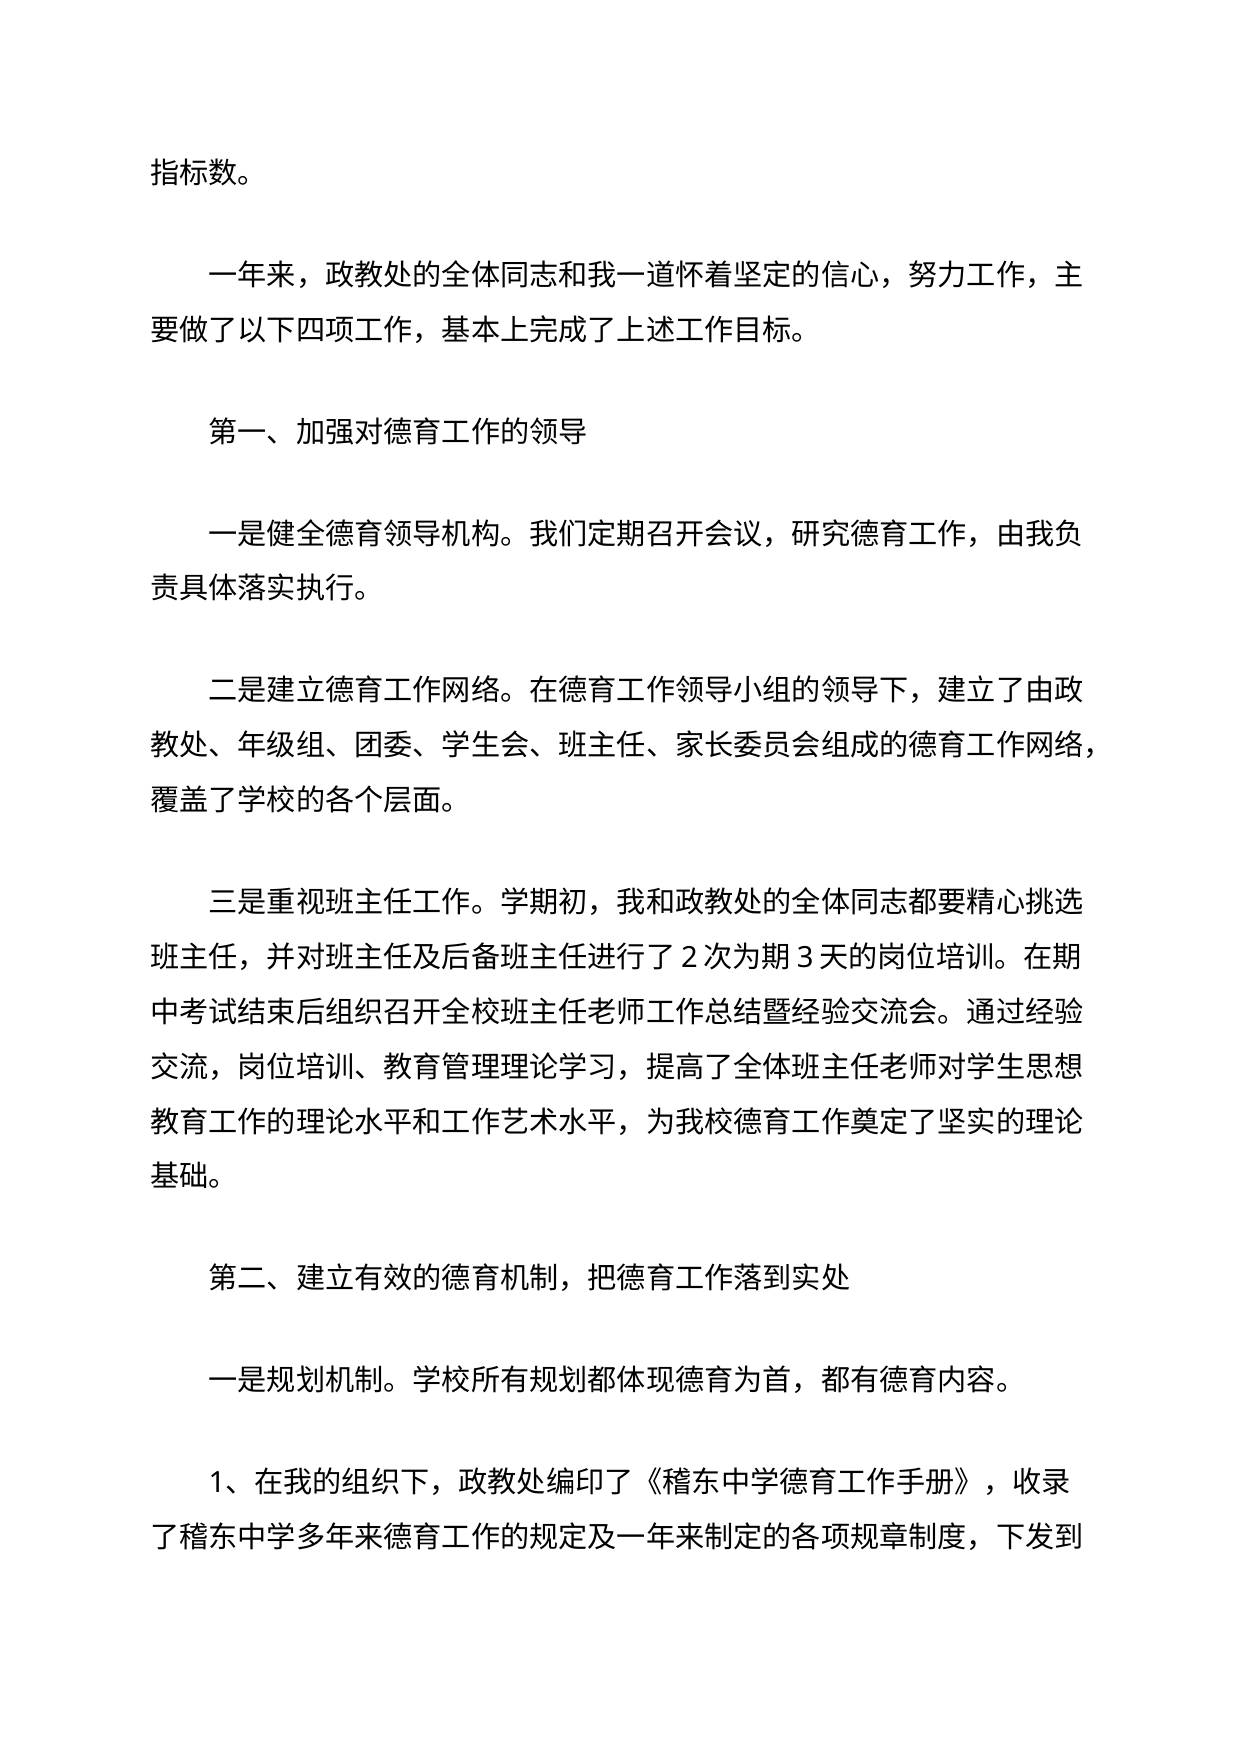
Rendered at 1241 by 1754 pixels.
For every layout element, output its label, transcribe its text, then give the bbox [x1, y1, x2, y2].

text 三是重视班主任工作。学期初，我和政教处的全体同志都要精心挑选班主任，并对班主任及后备班主任进行了2次为期3天的岗位培训。在期中考试结束后组织召开全校班主任老师工作总结暨经验交流会。通过经验交流，岗位培训、教育管理理论学习，提高了全体班主任老师对学生思想教育工作的理论水平和工作艺术水平，为我校德育工作奠定了坚实的理论基础。 [150, 878, 1090, 1195]
text 二是建立德育工作网络。在德育工作领导小组的领导下，建立了由政教处、年级组、团委、学生会、班主任、家长委员会组成的德育工作网络，覆盖了学校的各个层面。 [150, 667, 1090, 819]
text 第二、建立有效的德育机制，把德育工作落到实处 [150, 1255, 1090, 1297]
text 一是健全德育领导机构。我们定期召开会议，研究德育工作，由我负责具体落实执行。 [150, 510, 1090, 607]
text 一是规划机制。学校所有规划都体现德育为首，都有德育内容。 [150, 1357, 1090, 1399]
text 第一、加强对德育工作的领导 [150, 408, 1090, 451]
text 一年来，政教处的全体同志和我一道怀着坚定的信心，努力工作，主要做了以下四项工作，基本上完成了上述工作目标。 [150, 252, 1090, 349]
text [150, 1458, 1090, 1556]
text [150, 150, 1090, 192]
